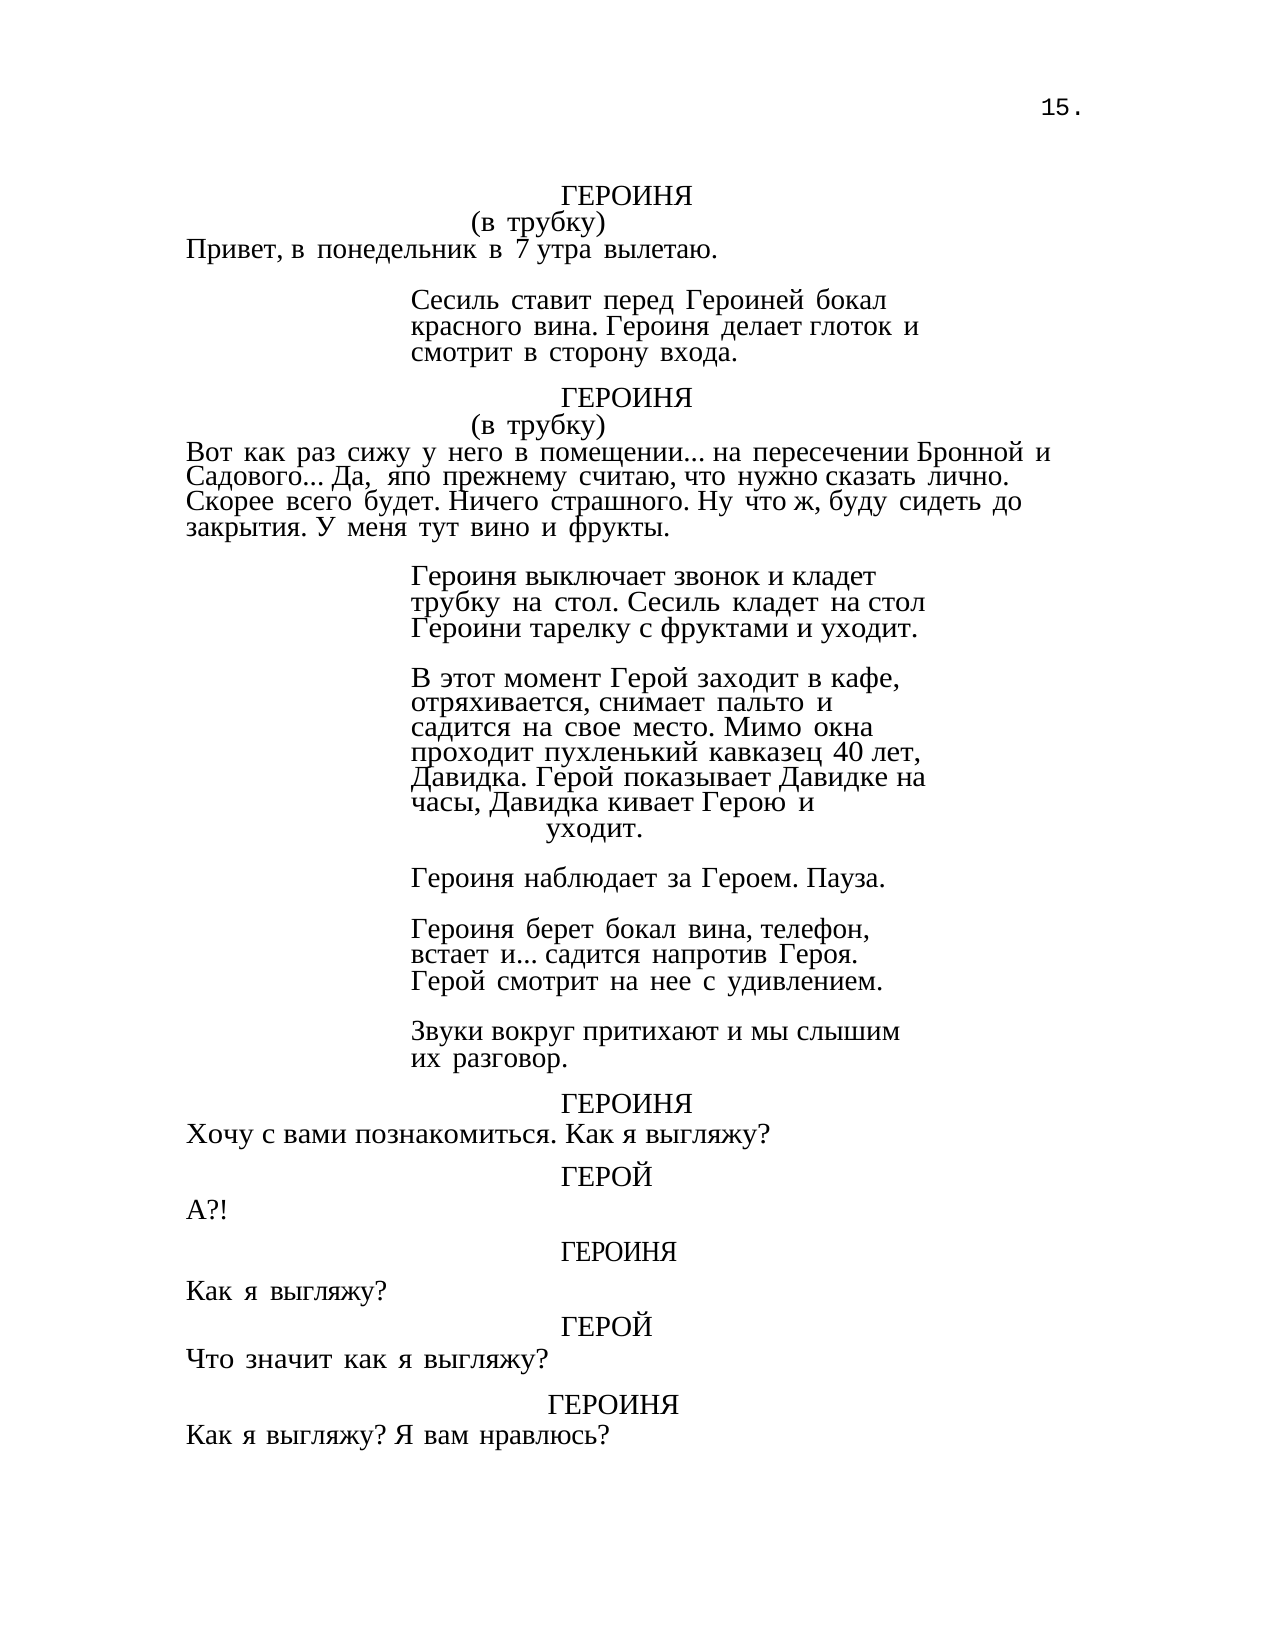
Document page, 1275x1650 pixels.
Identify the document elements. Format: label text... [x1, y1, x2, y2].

text А?! [186, 1192, 400, 1226]
text Привет, в понедельник в 7 утра вылетаю. [186, 236, 1098, 264]
text Героиня выключает звонок и кладет трубку на стол. Сесиль кладет на стол Героини тарелку с фруктами и уходит. [411, 564, 936, 644]
text (в трубку) [471, 211, 1098, 236]
subtitle ГЕРОЙ [561, 1166, 1098, 1192]
text Сесиль ставит перед Героиней бокал красного вина. Героиня делает глоток и смотрит в сторону входа. [411, 289, 922, 367]
text Хочу с вами познакомиться. Как я выгляжу? [186, 1119, 1098, 1150]
text Героиня берет бокал вина, телефон, встает и... садится напротив Героя. Герой смотрит на нее с удивлением. [411, 918, 936, 996]
subtitle ГЕРОИНЯ [175, 1392, 1052, 1420]
text Что значит как я выгляжу? [186, 1343, 1098, 1375]
subtitle ГЕРОИНЯ [561, 385, 1098, 413]
text Звуки вокруг притихают и мы слышим их разговор. [411, 1017, 936, 1074]
text Как я выгляжу? [186, 1273, 400, 1307]
text (в трубку) [471, 413, 1098, 440]
subtitle ГЕРОИНЯ [561, 182, 1098, 211]
text Как я выгляжу? Я вам нравлюсь? [186, 1420, 1098, 1450]
subtitle ГЕРОИНЯ [561, 1091, 1098, 1119]
text Героиня наблюдает за Героем. Пауза. [411, 860, 892, 893]
text Вот как раз сижу у него в помещении... на пересечении Бронной и Садового... Да, япо прежнему считаю, что нужно сказать лично. Скорее всего будет. Ничего страшного. Ну что ж, буду сидеть до закрытия. У меня тут вино и фрукты. [186, 441, 1086, 542]
subtitle ГЕРОИНЯ ГЕРОЙ [561, 1193, 697, 1343]
text В этот момент Герой заходит в кафе, отряхивается, снимает пальто и садится на свое место. Мимо окна проходит пухленький кавказец 40 лет, Давидка. Герой показывает Давидке на часы, Давидка кивает Герою и уходит. [411, 667, 936, 843]
